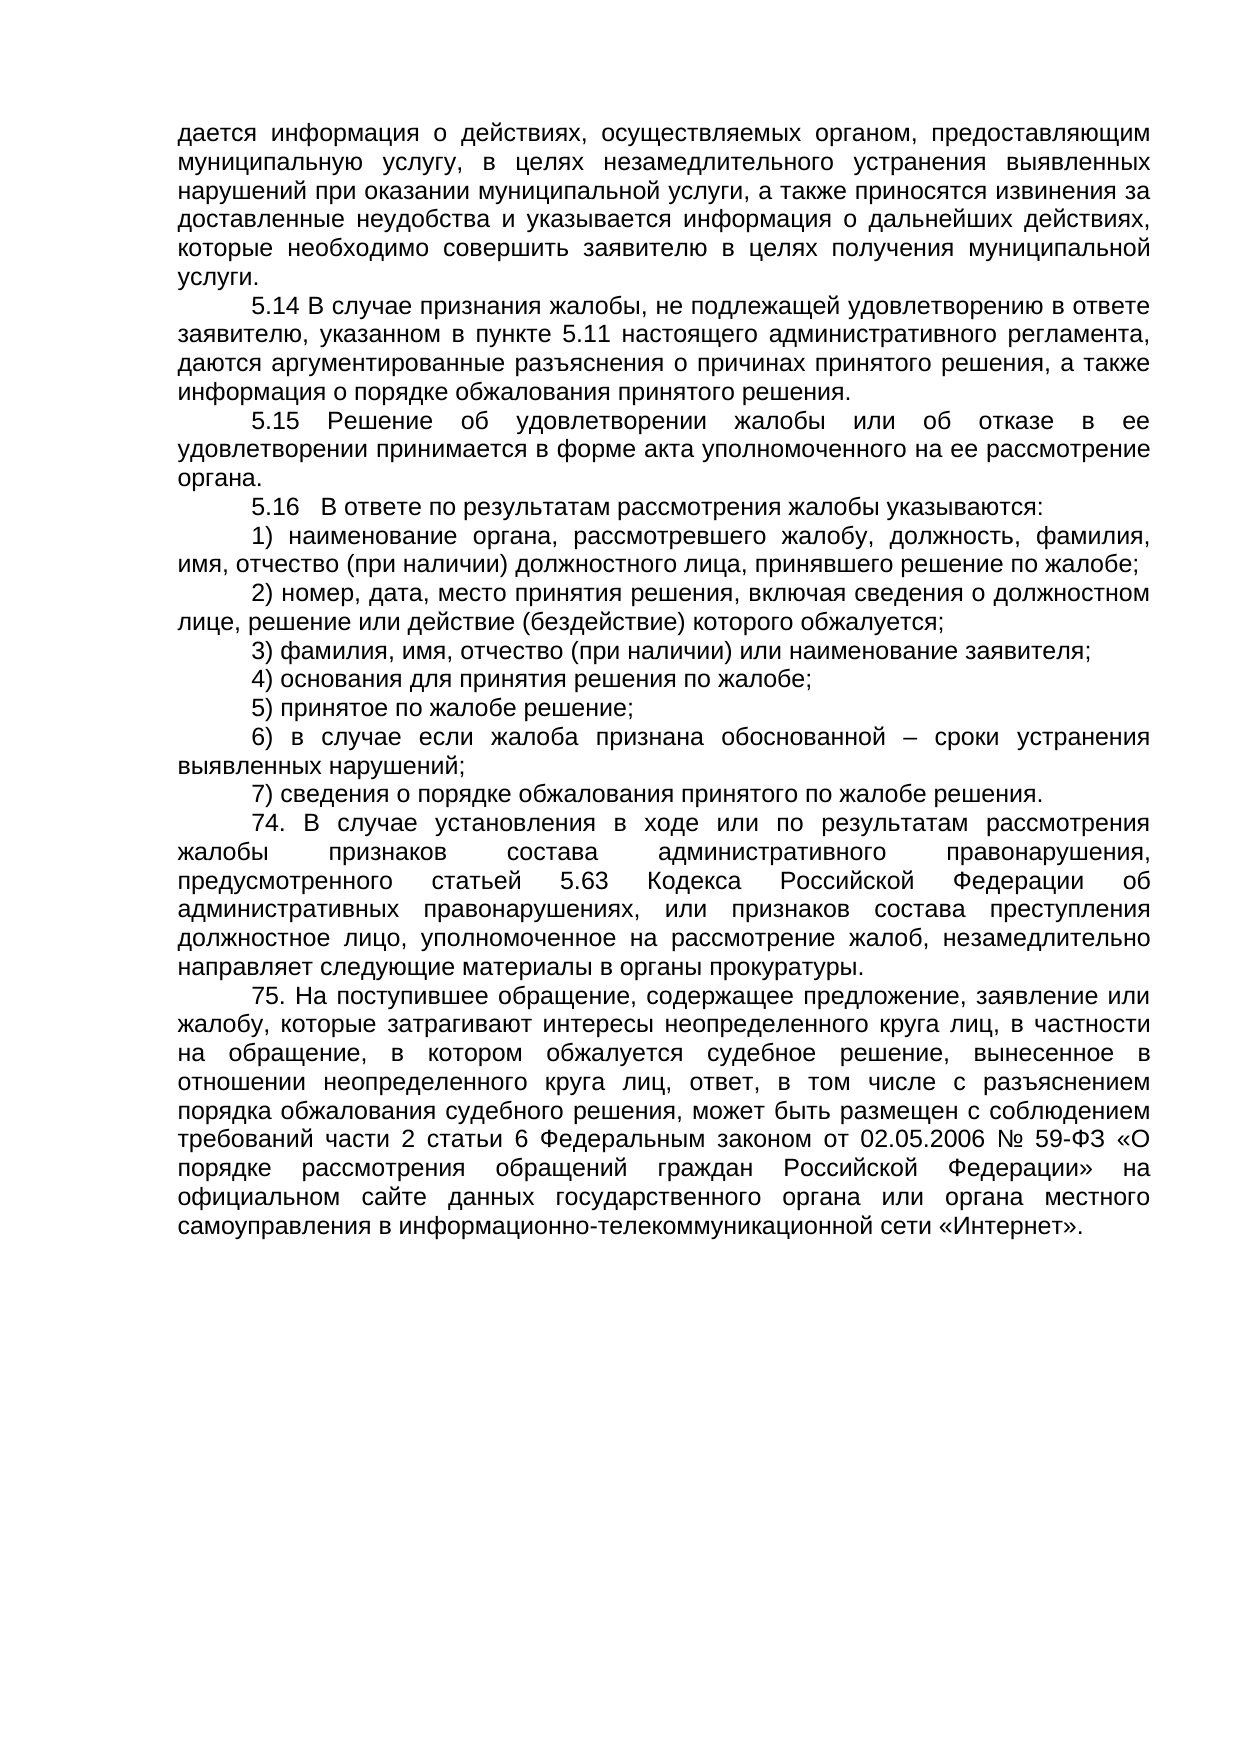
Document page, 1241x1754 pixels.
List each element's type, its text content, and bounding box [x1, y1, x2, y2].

text 74. В случае установления в ходе или по результатам рассмотрения жалобы признаков состава административного правонарушения, предусмотренного статьей 5.63 Кодекса Российской Федерации об административных правонарушениях, или признаков состава преступления должностное лицо, уполномоченное на рассмотрение жалоб, незамедлительно направляет следующие материалы в органы прокуратуры. [177, 808, 1152, 981]
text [177, 118, 1152, 291]
text 6) в случае если жалоба признана обоснованной – сроки устранения выявленных нарушений; [177, 722, 1152, 779]
text 1) наименование органа, рассмотревшего жалобу, должность, фамилия, имя, отчество (при наличии) должностного лица, принявшего решение по жалобе; [177, 521, 1152, 578]
text 4) основания для принятия решения по жалобе; [177, 664, 1152, 693]
text 75. На поступившее обращение, содержащее предложение, заявление или жалобу, которые затрагивают интересы неопределенного круга лиц, в частности на обращение, в котором обжалуется судебное решение, вынесенное в отношении неопределенного круга лиц, ответ, в том числе с разъяснением порядка обжалования судебного решения, может быть размещен с соблюдением требований части 2 статьи 6 Федеральным законом от 02.05.2006 № 59-ФЗ «О порядке рассмотрения обращений граждан Российской Федерации» на официальном сайте данных государственного органа или органа местного самоуправления в информационно-телекоммуникационной сети «Интернет». [177, 981, 1152, 1239]
text 5) принятое по жалобе решение; [177, 693, 1152, 722]
text 5.16 В ответе по результатам рассмотрения жалобы указываются: [177, 492, 1152, 521]
text 5.15 Решение об удовлетворении жалобы или об отказе в ее удовлетворении принимается в форме акта уполномоченного на ее рассмотрение органа. [177, 406, 1152, 492]
text 7) сведения о порядке обжалования принятого по жалобе решения. [177, 779, 1152, 808]
text 3) фамилия, имя, отчество (при наличии) или наименование заявителя; [177, 636, 1152, 664]
text 5.14 В случае признания жалобы, не подлежащей удовлетворению в ответе заявителю, указанном в пункте 5.11 настоящего административного регламента, даются аргументированные разъяснения о причинах принятого решения, а также информация о порядке обжалования принятого решения. [177, 291, 1152, 406]
text 2) номер, дата, место принятия решения, включая сведения о должностном лице, решение или действие (бездействие) которого обжалуется; [177, 578, 1152, 636]
